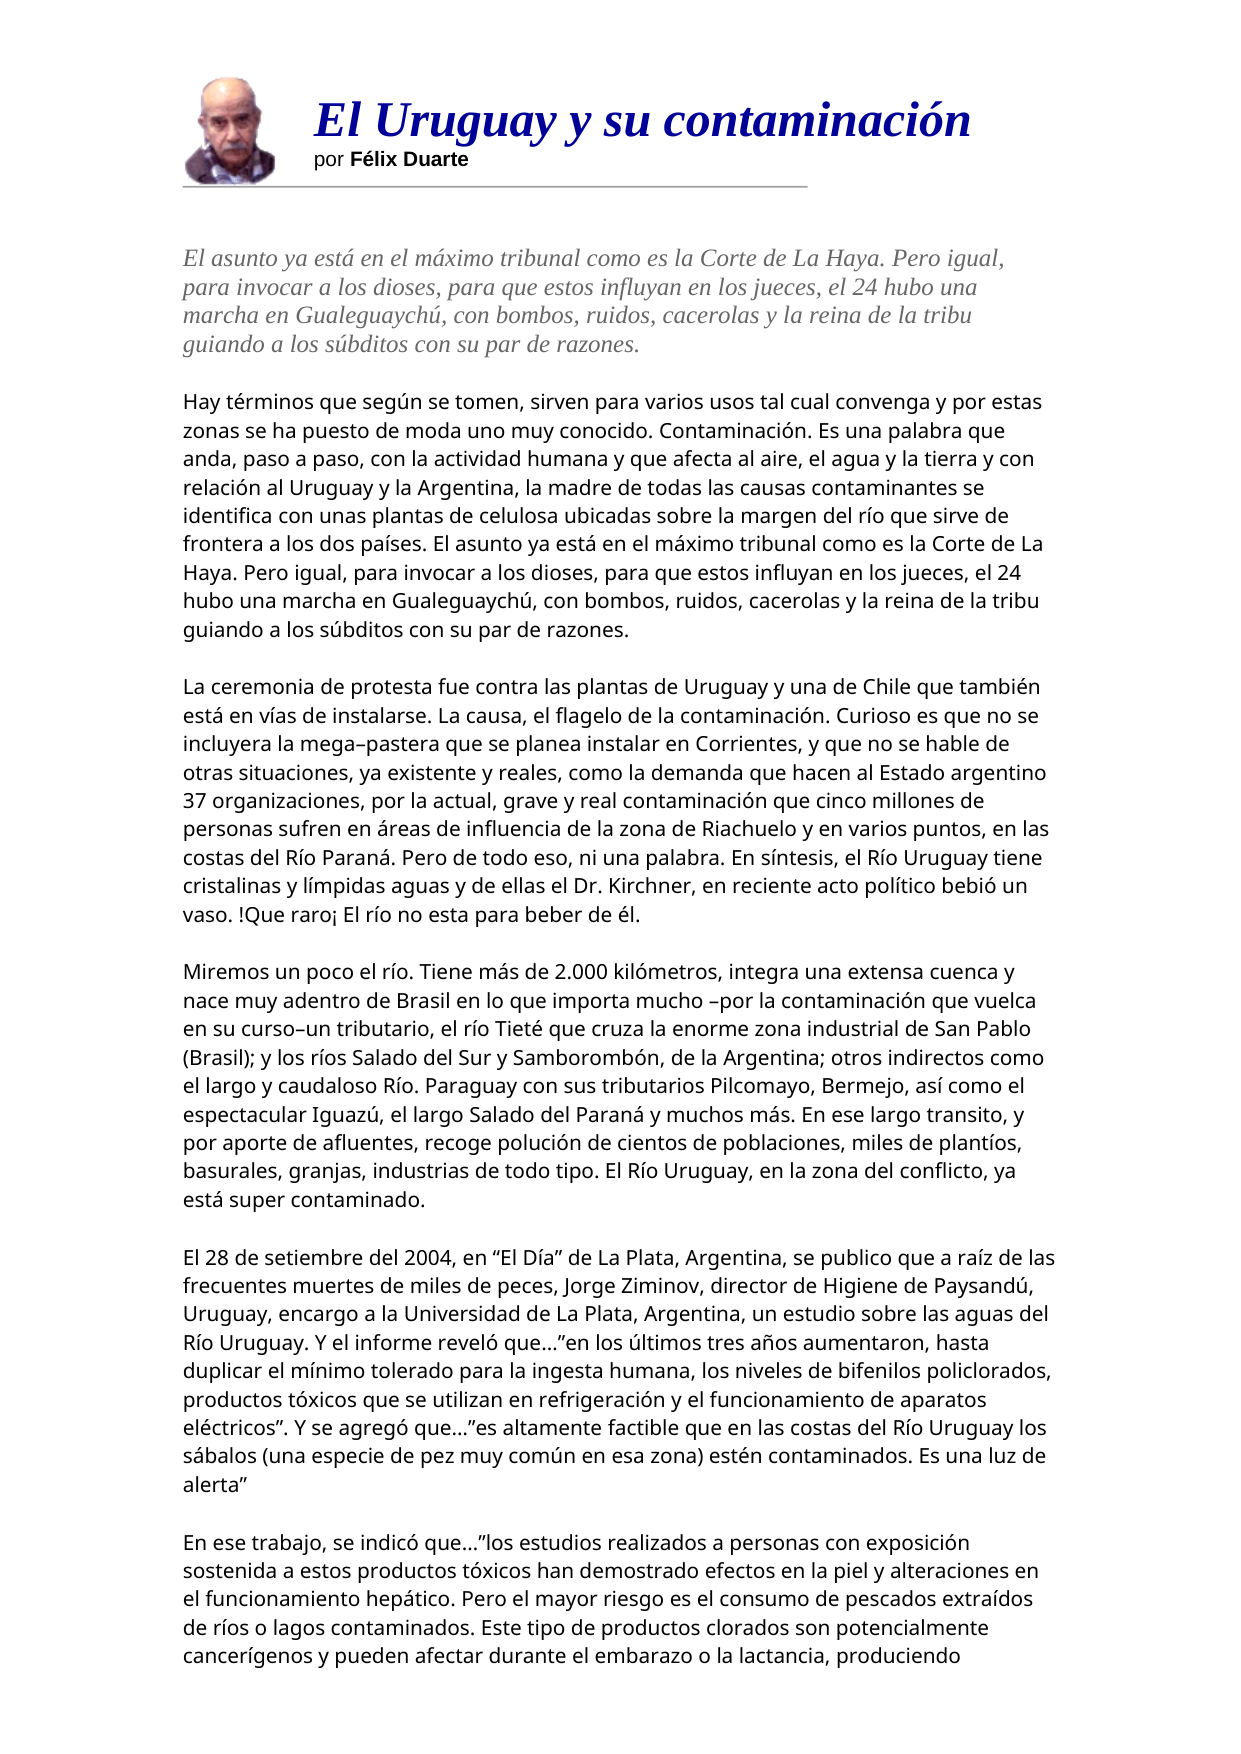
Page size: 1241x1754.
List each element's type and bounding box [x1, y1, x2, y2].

picture [182, 75, 277, 185]
table_header [183, 75, 1058, 1670]
